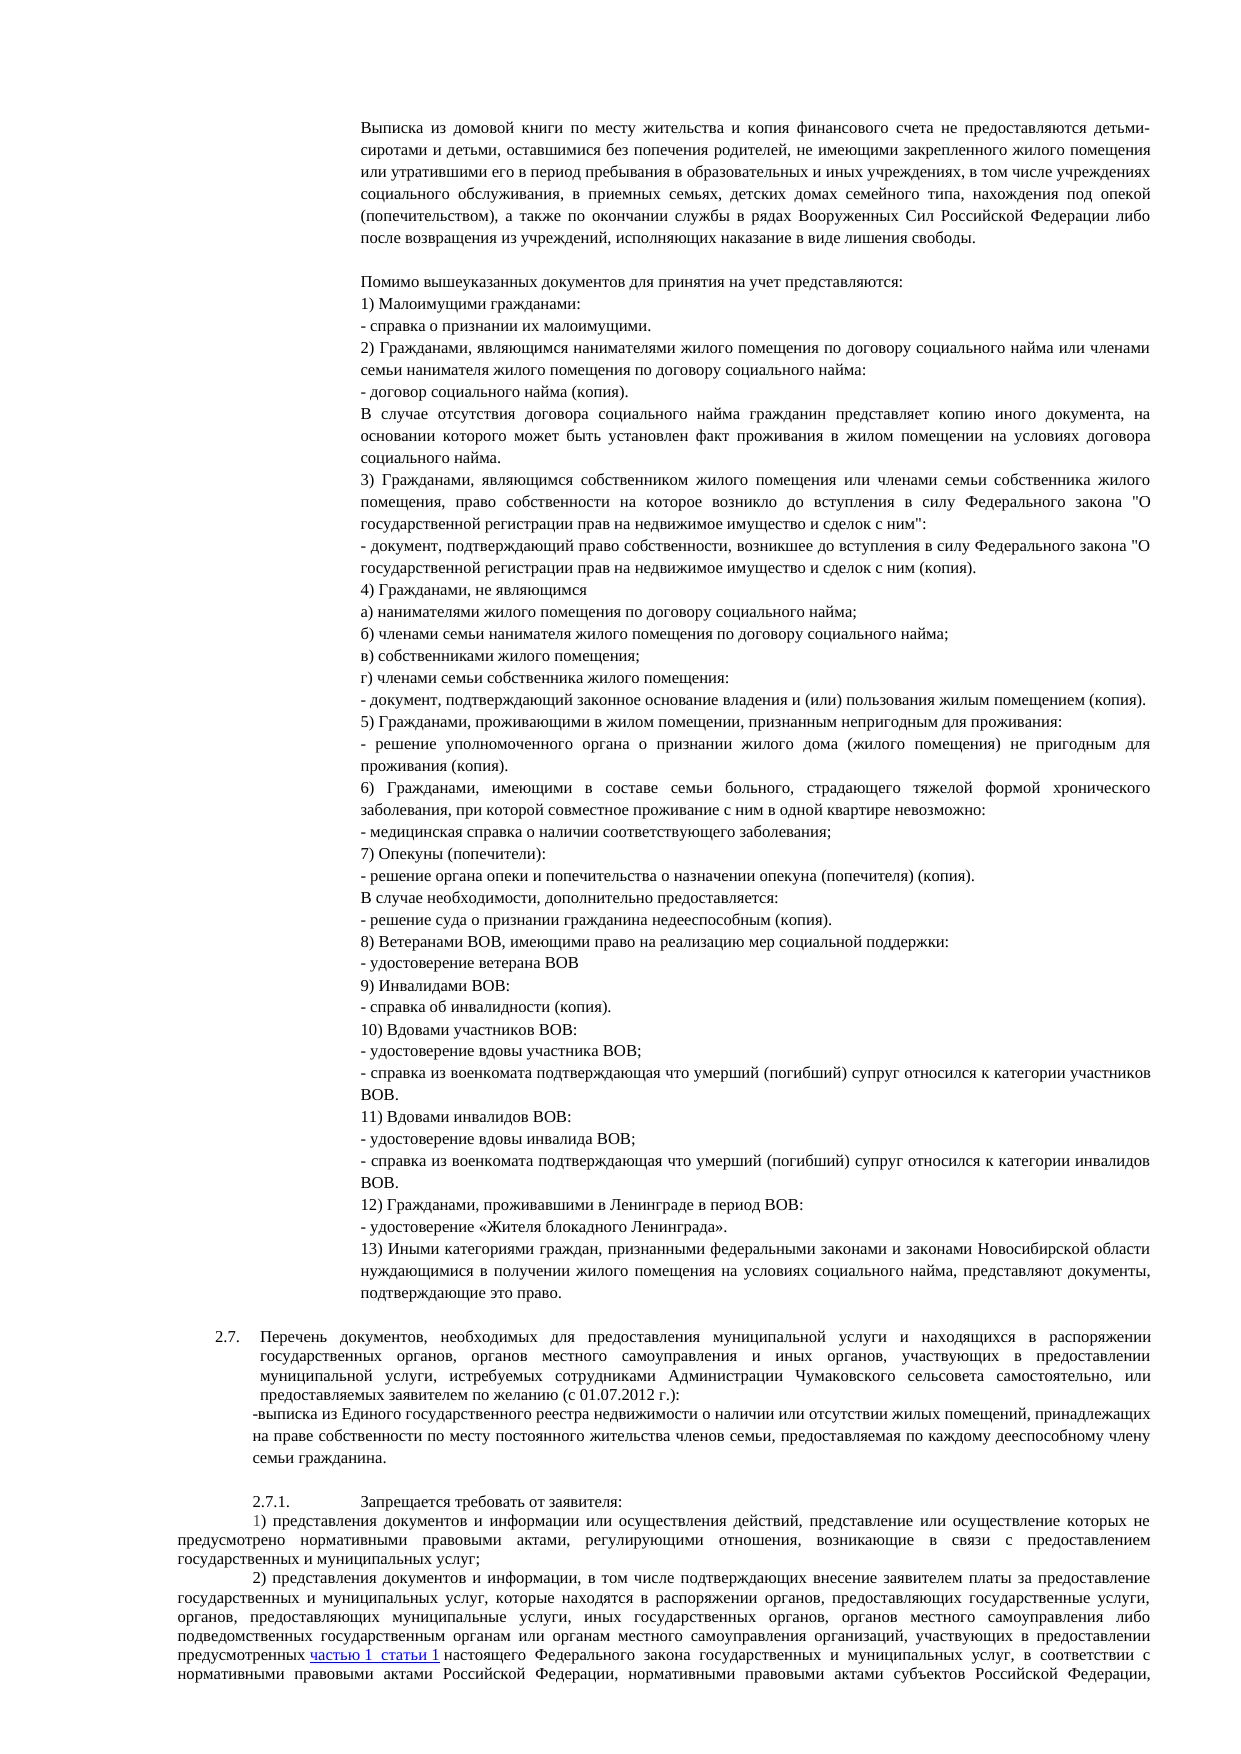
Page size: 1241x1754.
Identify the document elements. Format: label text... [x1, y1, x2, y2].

text б) членами семьи нанимателя жилого помещения по договору социального найма; [360, 624, 1152, 643]
text 6) Гражданами, имеющими в составе семьи больного, страдающего тяжелой формой хронического заболевания, при которой совместное проживание с ним в одной квартире невозможно: [360, 777, 1152, 819]
text В случае отсутствия договора социального найма гражданин представляет копию иного документа, на основании которого может быть установлен факт проживания в жилом помещении на условиях договора социального найма. [360, 404, 1152, 467]
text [177, 1568, 1152, 1683]
text Помимо вышеуказанных документов для принятия на учет представляются: [360, 272, 1152, 291]
text - решение суда о признании гражданина недееспособным (копия). [360, 909, 1152, 928]
text г) членами семьи собственника жилого помещения: [360, 668, 1152, 687]
text - решение органа опеки и попечительства о назначении опекуна (попечителя) (копия). [360, 865, 1152, 884]
text - документ, подтверждающий законное основание владения и (или) пользования жилым помещением (копия). [360, 689, 1152, 709]
text 2) Гражданами, являющимся нанимателями жилого помещения по договору социального найма или членами семьи нанимателя жилого помещения по договору социального найма: [360, 338, 1152, 379]
text - справка из военкомата подтверждающая что умерший (погибший) супруг относился к категории инвалидов ВОВ. [360, 1151, 1152, 1192]
list Перечень документов, необходимых для предоставления муниципальной услуги и находящихся в распоряжении государственных органов, органов местного самоуправления и иных органов, участвующих в предоставлении муниципальной услуги, истребуемых сотрудниками Администрации Чумаковского сельсовета самостоятельно, или предоставляемых заявителем по желанию (с 01.07.2012 г.): [215, 1327, 1152, 1404]
text - медицинская справка о наличии соответствующего заболевания; [360, 821, 1152, 841]
text 5) Гражданами, проживающими в жилом помещении, признанным непригодным для проживания: [360, 712, 1152, 731]
text - удостоверение вдовы участника ВОВ; [360, 1041, 1152, 1060]
text 13) Иными категориями граждан, признанными федеральными законами и законами Новосибирской области нуждающимися в получении жилого помещения на условиях социального найма, представляют документы, подтверждающие это право. [360, 1239, 1152, 1302]
text 12) Гражданами, проживавшими в Ленинграде в период ВОВ: [360, 1195, 1152, 1214]
text Выписка из домовой книги по месту жительства и копия финансового счета не предоставляются детьми-сиротами и детьми, оставшимися без попечения родителей, не имеющими закрепленного жилого помещения или утратившими его в период пребывания в образовательных и иных учреждениях, в том числе учреждениях социального обслуживания, в приемных семьях, детских домах семейного типа, нахождения под опекой (попечительством), а также по окончании службы в рядах Вооруженных Сил Российской Федерации либо после возвращения из учреждений, исполняющих наказание в виде лишения свободы. [360, 118, 1152, 247]
text -выписка из Единого государственного реестра недвижимости о наличии или отсутствии жилых помещений, принадлежащих на праве собственности по месту постоянного жительства членов семьи, предоставляемая по каждому дееспособному члену семьи гражданина. [252, 1404, 1152, 1467]
text 7) Опекуны (попечители): [360, 843, 1152, 863]
text 11) Вдовами инвалидов ВОВ: [360, 1107, 1152, 1126]
text - документ, подтверждающий право собственности, возникшее до вступления в силу Федерального закона "О государственной регистрации прав на недвижимое имущество и сделок с ним (копия). [360, 536, 1152, 577]
text 4) Гражданами, не являющимся [360, 580, 1152, 599]
text - договор социального найма (копия). [360, 382, 1152, 401]
text 3) Гражданами, являющимся собственником жилого помещения или членами семьи собственника жилого помещения, право собственности на которое возникло до вступления в силу Федерального закона "О государственной регистрации прав на недвижимое имущество и сделок с ним": [360, 470, 1152, 533]
text - удостоверение вдовы инвалида ВОВ; [360, 1129, 1152, 1148]
list Запрещается требовать от заявителя: [252, 1492, 1152, 1511]
text 9) Инвалидами ВОВ: [360, 975, 1152, 994]
text - удостоверение ветерана ВОВ [360, 953, 1152, 972]
text а) нанимателями жилого помещения по договору социального найма; [360, 602, 1152, 621]
text - справка об инвалидности (копия). [360, 997, 1152, 1016]
text 8) Ветеранами ВОВ, имеющими право на реализацию мер социальной поддержки: [360, 931, 1152, 951]
text 1) Малоимущими гражданами: [360, 294, 1152, 313]
text 1) представления документов и информации или осуществления действий, представление или осуществление которых не предусмотрено нормативными правовыми актами, регулирующими отношения, возникающие в связи с предоставлением государственных и муниципальных услуг; [177, 1511, 1152, 1568]
text В случае необходимости, дополнительно предоставляется: [360, 887, 1152, 907]
text - справка о признании их малоимущими. [360, 316, 1152, 335]
text - решение уполномоченного органа о признании жилого дома (жилого помещения) не пригодным для проживания (копия). [360, 733, 1152, 775]
text - справка из военкомата подтверждающая что умерший (погибший) супруг относился к категории участников ВОВ. [360, 1063, 1152, 1104]
text - удостоверение «Жителя блокадного Ленинграда». [360, 1217, 1152, 1236]
text в) собственниками жилого помещения; [360, 646, 1152, 665]
text 10) Вдовами участников ВОВ: [360, 1019, 1152, 1038]
